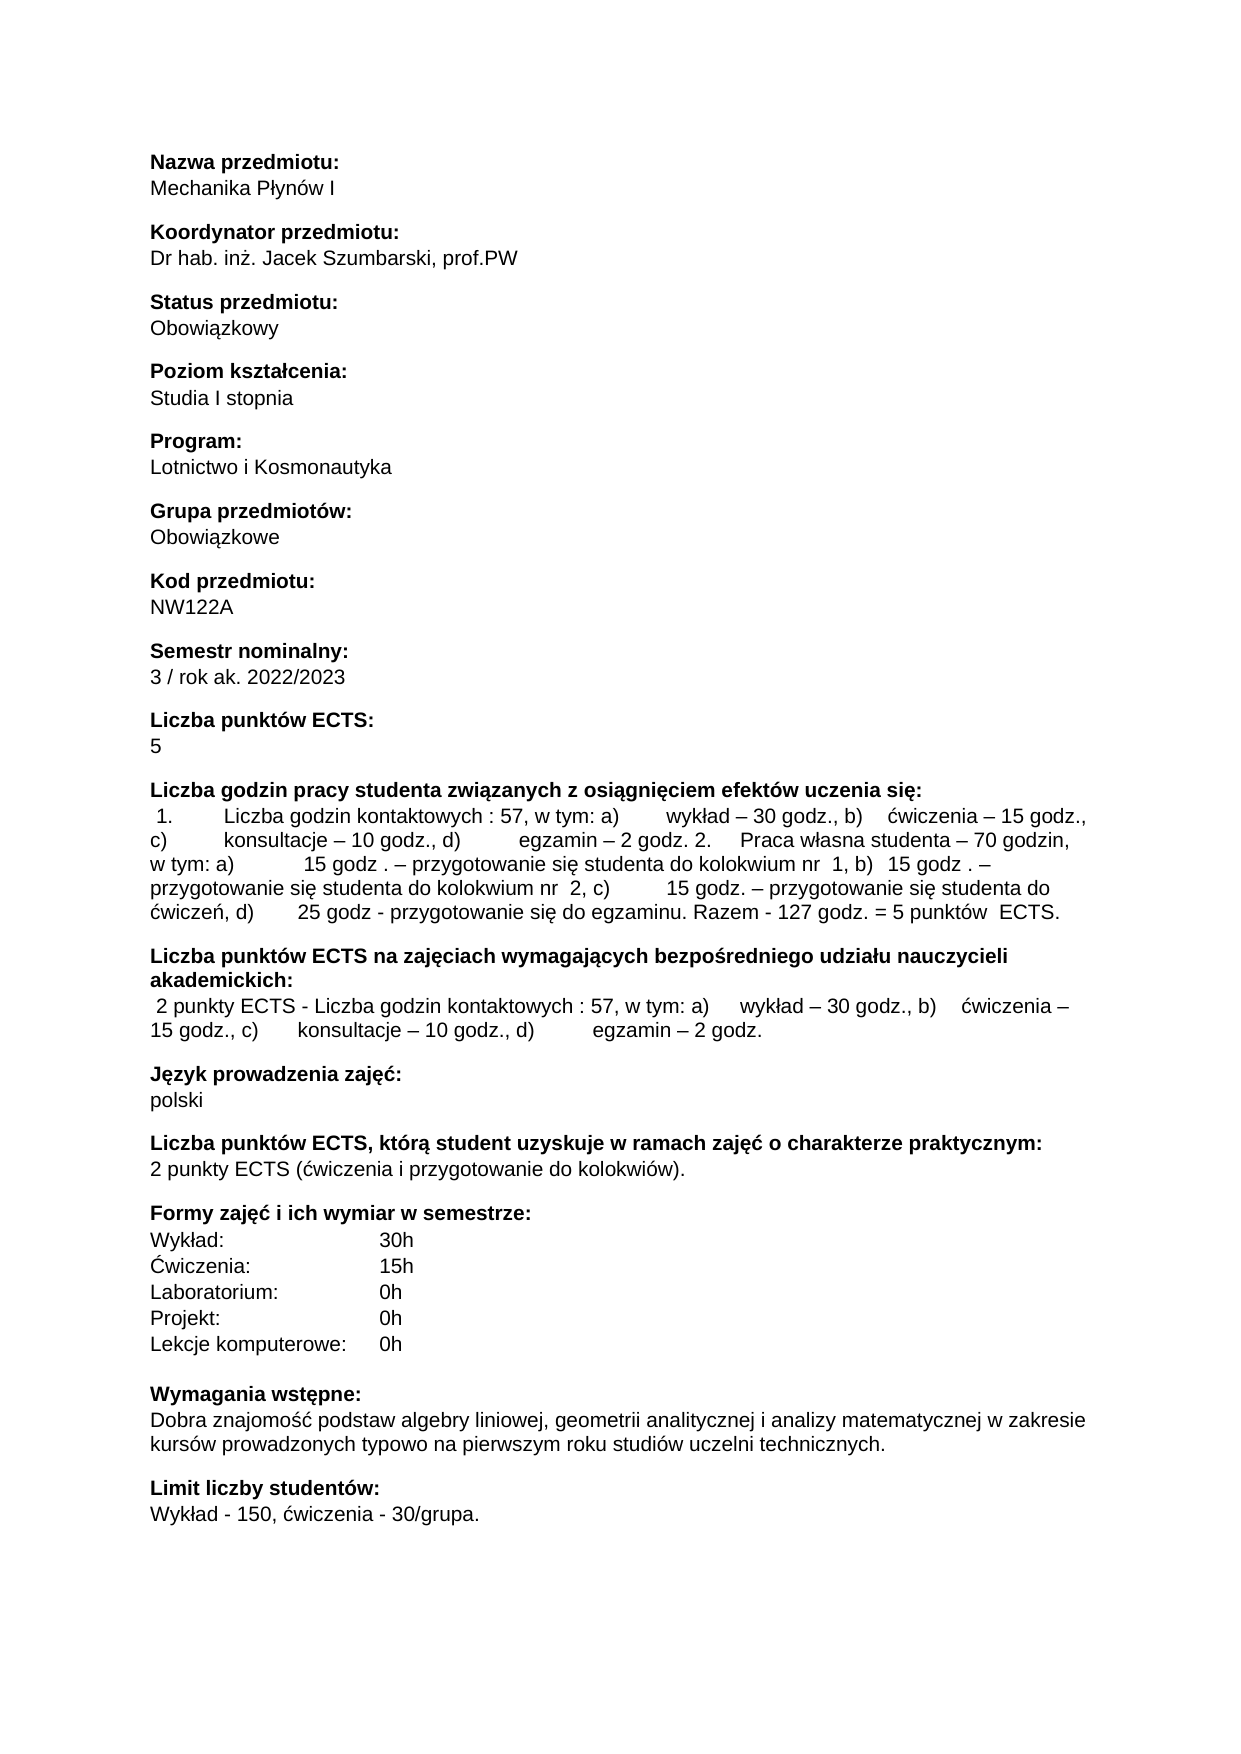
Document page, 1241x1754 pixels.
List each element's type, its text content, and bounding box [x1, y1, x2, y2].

text Lotnictwo i Kosmonautyka [150, 455, 1090, 479]
table_cell 0h [369, 1304, 597, 1330]
text Koordynator przedmiotu: [150, 220, 1090, 244]
text 3 / rok ak. 2022/2023 [150, 664, 1090, 688]
text Grupa przedmiotów: [150, 499, 1090, 523]
text Formy zajęć i ich wymiar w semestrze: [150, 1201, 1090, 1225]
text Semestr nominalny: [150, 638, 1090, 662]
text Liczba punktów ECTS, którą student uzyskuje w ramach zajęć o charakterze praktycznym: [150, 1131, 1090, 1155]
text Dobra znajomość podstaw algebry liniowej, geometrii analitycznej i analizy matematycznej w zakresie kursów prowadzonych typowo na pierwszym roku studiów uczelni technicznych. [150, 1408, 1090, 1456]
table_cell Laboratorium: [140, 1280, 367, 1304]
text polski [150, 1087, 1090, 1111]
table_cell Ćwiczenia: [140, 1254, 367, 1278]
text Obowiązkowy [150, 316, 1090, 339]
text 5 [150, 734, 1090, 758]
table_cell Projekt: [140, 1306, 367, 1330]
text Wymagania wstępne: [150, 1382, 1090, 1406]
text NW122A [150, 595, 1090, 619]
table_cell 0h [369, 1278, 597, 1304]
text Liczba punktów ECTS: [150, 708, 1090, 732]
text Program: [150, 429, 1090, 453]
text 1. Liczba godzin kontaktowych : 57, w tym: a) wykład – 30 godz., b) ćwiczenia – 15 godz., c) konsultacje – 10 godz., d) egzamin – 2 godz. 2. Praca własna studenta – 70 godzin, w tym: a) 15 godz . – przygotowanie się studenta do kolokwium nr 1, b) 15 godz . – przygotowanie się studenta do kolokwium nr 2, c) 15 godz. – przygotowanie się studenta do ćwiczeń, d) 25 godz - przygotowanie się do egzaminu. Razem - 127 godz. = 5 punktów ECTS. [150, 804, 1090, 924]
table_header Wykład: [140, 1228, 367, 1252]
table_cell 0h [369, 1330, 597, 1356]
text Studia I stopnia [150, 385, 1090, 409]
text Dr hab. inż. Jacek Szumbarski, prof.PW [150, 246, 1090, 270]
text Limit liczby studentów: [150, 1476, 1090, 1499]
text Nazwa przedmiotu: [150, 150, 1090, 174]
text Mechanika Płynów I [150, 176, 1090, 200]
text Poziom kształcenia: [150, 359, 1090, 383]
table_cell 15h [369, 1252, 597, 1278]
text 2 punkty ECTS - Liczba godzin kontaktowych : 57, w tym: a) wykład – 30 godz., b) ćwiczenia – 15 godz., c) konsultacje – 10 godz., d) egzamin – 2 godz. [150, 994, 1090, 1042]
text Język prowadzenia zajęć: [150, 1061, 1090, 1085]
table_header 30h [369, 1228, 597, 1252]
text Liczba punktów ECTS na zajęciach wymagających bezpośredniego udziału nauczycieli akademickich: [150, 944, 1090, 992]
text Obowiązkowe [150, 525, 1090, 549]
text Liczba godzin pracy studenta związanych z osiągnięciem efektów uczenia się: [150, 778, 1090, 802]
table_cell Lekcje komputerowe: [140, 1332, 367, 1356]
text Wykład - 150, ćwiczenia - 30/grupa. [150, 1502, 1090, 1526]
text Status przedmiotu: [150, 289, 1090, 313]
text 2 punkty ECTS (ćwiczenia i przygotowanie do kolokwiów). [150, 1157, 1090, 1181]
text Kod przedmiotu: [150, 569, 1090, 593]
